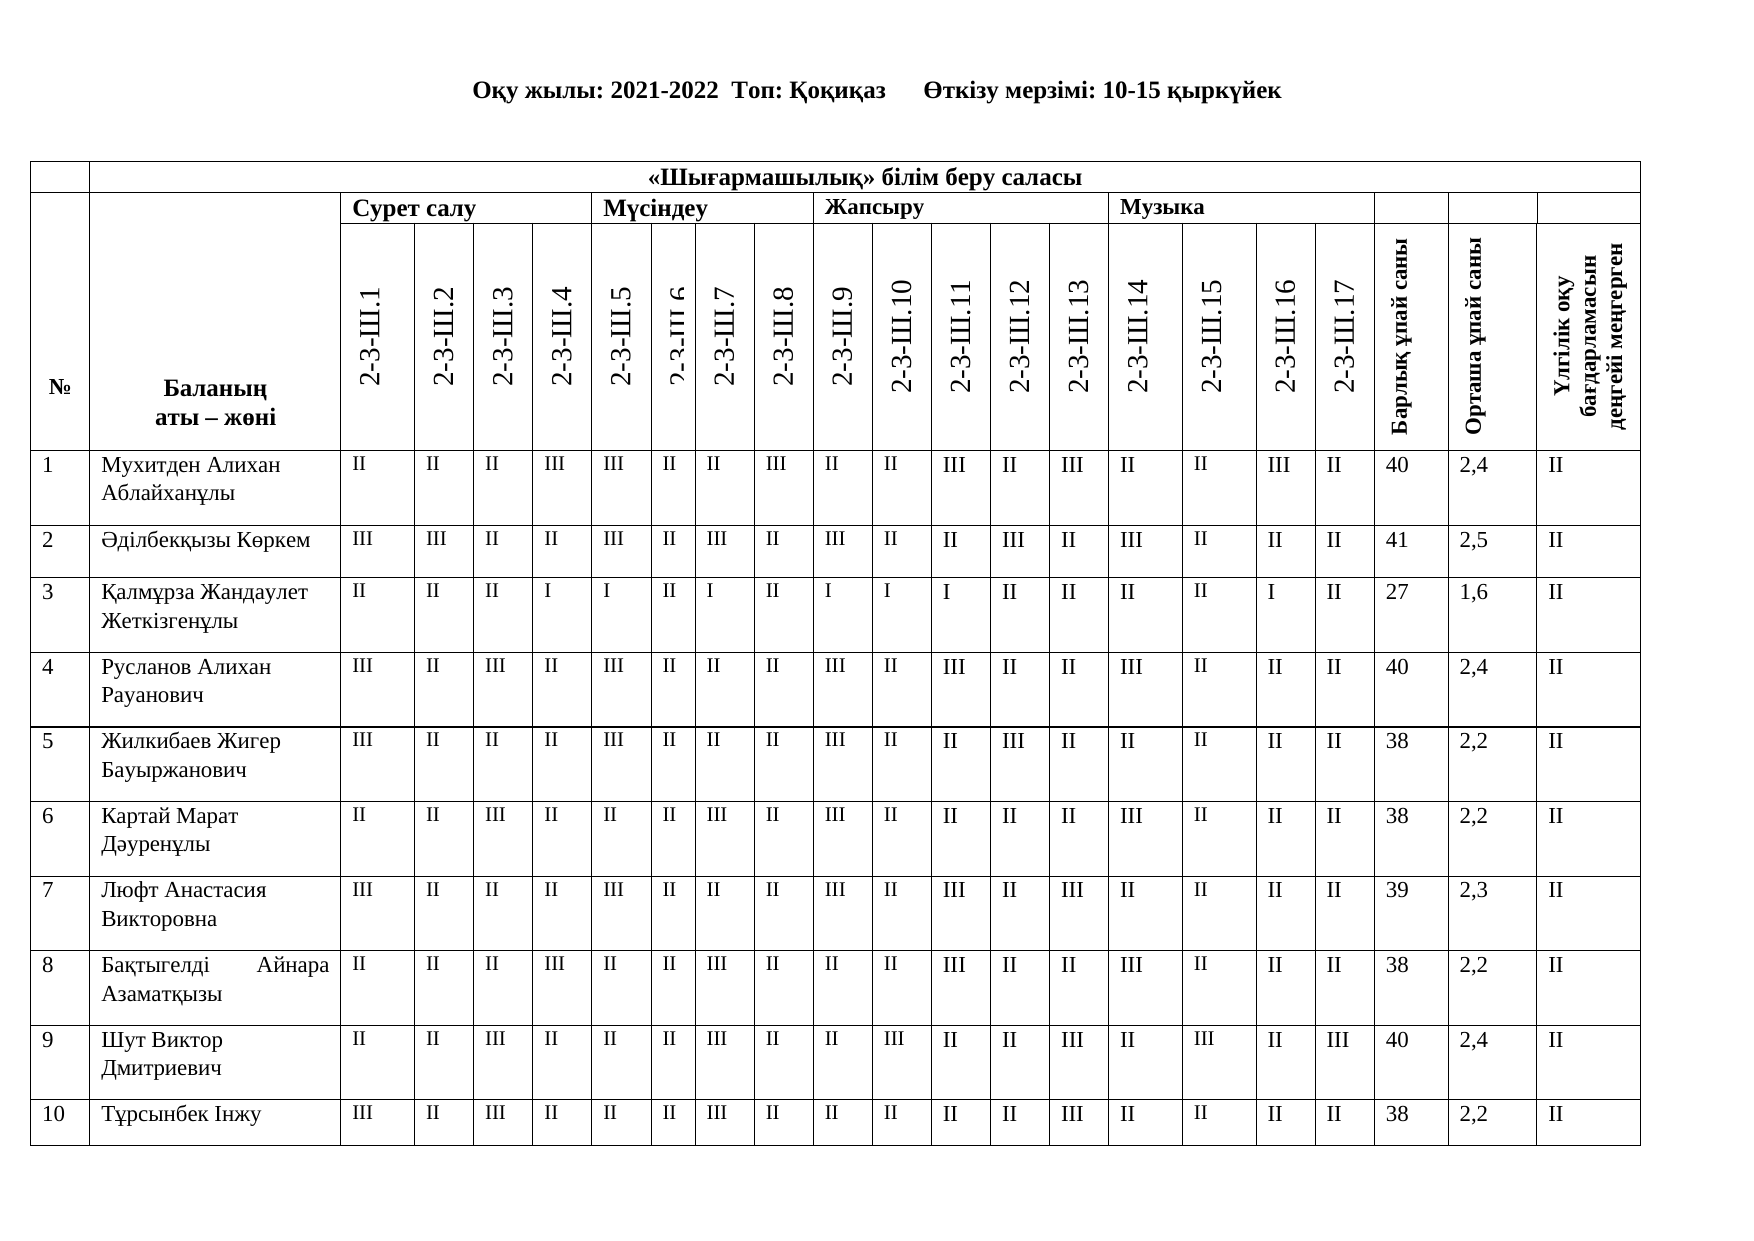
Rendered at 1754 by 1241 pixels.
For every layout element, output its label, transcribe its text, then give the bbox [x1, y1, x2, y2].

table_cell III [873, 1026, 931, 1099]
table_cell IIІ [755, 451, 813, 525]
table_cell ІІ [415, 728, 473, 801]
table_cell ІІ [1316, 1100, 1374, 1145]
table_cell 2-3-Ш.15 [1183, 224, 1256, 450]
table_cell II [1183, 451, 1256, 525]
table_cell II [1316, 526, 1374, 577]
table_cell ІІ [652, 1100, 695, 1145]
table_cell II [1257, 1026, 1315, 1099]
table_cell I [1257, 578, 1315, 652]
table_cell 2-3-Ш.8 [755, 224, 813, 450]
table_cell II [1050, 728, 1108, 801]
table_cell III [1109, 951, 1182, 1025]
table_cell III [1109, 802, 1182, 876]
table_cell II [1050, 526, 1108, 577]
table_cell II [1183, 578, 1256, 652]
table_cell II [991, 1026, 1049, 1099]
table_cell Жапсыру [814, 193, 1108, 223]
table_cell 2-3-Ш.7 [696, 224, 754, 450]
table_cell 4 [31, 653, 89, 726]
table_cell 40 [1375, 451, 1448, 525]
table_cell 2,2 [1449, 951, 1536, 1025]
table_cell ІІІ [474, 653, 532, 726]
table_cell ІІ [474, 451, 532, 525]
table_cell III [814, 802, 872, 876]
table_cell II [1257, 728, 1315, 801]
table_cell 2-3-Ш.14 [1109, 224, 1182, 450]
table_cell 6 [31, 802, 89, 876]
table_cell II [873, 802, 931, 876]
table_cell III [814, 728, 872, 801]
table_cell ІІ [1537, 1100, 1640, 1145]
table_cell 2,5 [1449, 526, 1536, 577]
table_cell ІІ [533, 1100, 591, 1145]
table_cell ІІІ [474, 802, 532, 876]
table_cell II [1316, 578, 1374, 652]
table_cell II [873, 951, 931, 1025]
table_cell II [1537, 526, 1640, 577]
table_cell ІІ [696, 728, 754, 801]
table_cell ІІІ [696, 1100, 754, 1145]
table_cell II [814, 951, 872, 1025]
table_cell 2,4 [1449, 451, 1536, 525]
table_cell II [991, 951, 1049, 1025]
table_cell 7 [31, 877, 89, 950]
table_cell ІІ [814, 1100, 872, 1145]
table_cell II [1050, 802, 1108, 876]
table_cell II [932, 1026, 990, 1099]
table_cell ІІ [1183, 1100, 1256, 1145]
table_cell ІІ [533, 1026, 591, 1099]
table_cell II [932, 802, 990, 876]
table_cell ІІ [652, 451, 695, 525]
table_cell I [873, 578, 931, 652]
table_cell II [755, 877, 813, 950]
table_cell II [1183, 802, 1256, 876]
table_cell ІІ [991, 1100, 1049, 1145]
table_cell 2-3-Ш.2 [415, 224, 473, 450]
table_cell II [1109, 728, 1182, 801]
table_cell II [991, 802, 1049, 876]
table_cell ІІ [533, 653, 591, 726]
table_cell I [814, 578, 872, 652]
table_cell IІI [1050, 1026, 1108, 1099]
table_header «Шығармашылық» білім беру саласы [90, 162, 1640, 192]
table_cell II [1537, 951, 1640, 1025]
table_cell Орташа ұпай саны [1449, 224, 1536, 450]
table_cell 2-3-Ш.12 [991, 224, 1049, 450]
table_cell II [755, 526, 813, 577]
table_cell 1,6 [1449, 578, 1536, 652]
table_cell 40 [1375, 1026, 1448, 1099]
table_cell 2,2 [1449, 802, 1536, 876]
table_cell 39 [1375, 877, 1448, 950]
table_cell Русланов Алихан Рауанович [90, 653, 340, 726]
table_cell II [932, 728, 990, 801]
table_cell ІІІ [696, 526, 754, 577]
table_cell II [1257, 526, 1315, 577]
table_cell II [1050, 578, 1108, 652]
table_cell IIІ [1257, 451, 1315, 525]
table_cell 2-3-Ш.13 [1050, 224, 1108, 450]
table_cell 38 [1375, 1100, 1448, 1145]
table_cell Қалмұрза Жандаулет Жеткізгенұлы [90, 578, 340, 652]
table_cell 2,2 [1449, 1100, 1536, 1145]
table_cell ІІ [652, 802, 695, 876]
table_cell 38 [1375, 802, 1448, 876]
table_cell II [1183, 877, 1256, 950]
table_cell ІІ [1257, 1100, 1315, 1145]
table_cell 41 [1375, 526, 1448, 577]
table_cell 2-3-Ш.10 [873, 224, 931, 450]
table_cell II [873, 451, 931, 525]
table_cell III [341, 728, 414, 801]
table_cell II [1537, 451, 1640, 525]
table_cell ІІ [415, 1100, 473, 1145]
table_cell II [1537, 802, 1640, 876]
table_cell [1449, 193, 1537, 223]
table_cell 2,2 [1449, 728, 1536, 801]
table_cell IIІ [932, 653, 990, 726]
table_cell [1538, 193, 1640, 223]
table_cell ІІІ [1050, 1100, 1108, 1145]
table_cell III [932, 877, 990, 950]
table_cell II [1257, 877, 1315, 950]
table_cell II [1109, 877, 1182, 950]
table_cell II [1109, 451, 1182, 525]
table_cell ІІІ [474, 1026, 532, 1099]
table_cell ІІ [474, 951, 532, 1025]
table_cell II [1316, 728, 1374, 801]
table_cell Музыка [1109, 193, 1374, 223]
table_header [31, 162, 89, 192]
table_cell II [755, 802, 813, 876]
table_cell 10 [31, 1100, 89, 1145]
table_cell Баланың аты – жөні [90, 193, 340, 450]
table_cell ІІ [652, 728, 695, 801]
table_cell ІІ [415, 578, 473, 652]
table_cell ІІ [415, 1026, 473, 1099]
table_cell II [873, 728, 931, 801]
table_cell 2 [31, 526, 89, 577]
table_cell ІІ [592, 1026, 651, 1099]
table_cell II [991, 578, 1049, 652]
table_cell III [932, 951, 990, 1025]
table_cell ІІІ [533, 451, 591, 525]
table_cell ІІ [652, 877, 695, 950]
table_cell ІІ [592, 1100, 651, 1145]
table_cell 5 [31, 728, 89, 801]
table_cell II [873, 526, 931, 577]
table_cell ІІІ [341, 1100, 414, 1145]
table_cell ІІ [474, 877, 532, 950]
table_cell ІІІ [696, 951, 754, 1025]
table_cell ІІІ [533, 951, 591, 1025]
table_cell 2,4 [1449, 653, 1536, 726]
table_cell ІІ [873, 1100, 931, 1145]
table_cell 38 [1375, 951, 1448, 1025]
table_cell 2-3-Ш.6 [652, 224, 695, 450]
table_cell III [1109, 653, 1182, 726]
table_cell II [341, 802, 414, 876]
table_cell ІІІ [592, 526, 651, 577]
table_cell II [1316, 451, 1374, 525]
table_cell Үлгілік оқу бағдарламасын деңгейі меңгерген [1537, 224, 1640, 450]
table_cell ІІ [652, 951, 695, 1025]
table_cell Бақтыгелді Айнара Азаматқызы [90, 951, 340, 1025]
table_cell IІ [1537, 653, 1640, 726]
table_cell І [696, 578, 754, 652]
table_cell 8 [31, 951, 89, 1025]
table_cell Мүсіндеу [592, 193, 813, 223]
table_cell III [341, 526, 414, 577]
table_cell III [1109, 526, 1182, 577]
table_cell ІІ [415, 951, 473, 1025]
table_cell ІІ [592, 951, 651, 1025]
table_cell II [1050, 653, 1108, 726]
table_cell II [1316, 653, 1374, 726]
table_cell ІІ [932, 1100, 990, 1145]
table_cell II [991, 877, 1049, 950]
table_cell Люфт Анастасия Викторовна [90, 877, 340, 950]
table_cell ІІ [415, 451, 473, 525]
table_cell II [991, 653, 1049, 726]
table_cell II [755, 728, 813, 801]
table_cell ІІ [533, 728, 591, 801]
table_cell II [1316, 877, 1374, 950]
table_cell II [873, 877, 931, 950]
table_cell 2-3-Ш.4 [533, 224, 591, 450]
table_cell 2-3-Ш.11 [932, 224, 990, 450]
table_cell II [341, 951, 414, 1025]
table_cell ІІ [696, 653, 754, 726]
table_cell I [932, 578, 990, 652]
table_cell 2-3-Ш.1 [341, 224, 414, 450]
table_cell III [341, 877, 414, 950]
table_cell ІІ [474, 578, 532, 652]
table_cell III [991, 526, 1049, 577]
table_cell II [814, 451, 872, 525]
table_cell II [1257, 653, 1315, 726]
table_cell 1 [31, 451, 89, 525]
table_cell 2,4 [1449, 1026, 1536, 1099]
table_cell II [341, 578, 414, 652]
table_cell III [814, 877, 872, 950]
table_cell 2-3-Ш.16 [1257, 224, 1315, 450]
table_cell II [1257, 951, 1315, 1025]
table_cell III [341, 653, 414, 726]
table_cell ІІІ [592, 877, 651, 950]
table_cell Жилкибаев Жигер Бауыржанович [90, 728, 340, 801]
table_cell II [814, 1026, 872, 1099]
table_cell 2,3 [1449, 877, 1536, 950]
table_cell Әділбекқызы Көркем [90, 526, 340, 577]
table_cell ІІ [652, 653, 695, 726]
table_cell [1375, 193, 1448, 223]
table_cell IIІ [1183, 1026, 1256, 1099]
table_cell ІІ [652, 526, 695, 577]
table_cell II [755, 653, 813, 726]
table_cell II [1316, 802, 1374, 876]
table_cell ІІІ [592, 728, 651, 801]
table_cell IІ [1537, 578, 1640, 652]
table_cell 2-3-Ш.17 [1316, 224, 1374, 450]
table_cell № [31, 193, 89, 450]
table_cell II [755, 578, 813, 652]
table_cell ІІ [592, 802, 651, 876]
table_cell III [814, 653, 872, 726]
table_cell II [1537, 728, 1640, 801]
table_cell II [1183, 728, 1256, 801]
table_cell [90, 1100, 340, 1145]
table_cell III [932, 451, 990, 525]
table_cell ІІІ [696, 1026, 754, 1099]
table_cell II [341, 1026, 414, 1099]
table_cell III [1316, 1026, 1374, 1099]
table_cell ІІІ [696, 802, 754, 876]
table_cell II [932, 526, 990, 577]
table_cell ІІ [1109, 1100, 1182, 1145]
table_cell II [1537, 877, 1640, 950]
table_cell ІІ [652, 578, 695, 652]
table_cell ІІ [415, 877, 473, 950]
table_cell II [341, 451, 414, 525]
table_cell II [1183, 526, 1256, 577]
table_cell ІІ [696, 877, 754, 950]
table_cell ІІ [652, 1026, 695, 1099]
table_cell І [592, 578, 651, 652]
table_cell III [814, 526, 872, 577]
table_cell ІІІ [415, 526, 473, 577]
table_cell II [755, 1026, 813, 1099]
text Оқу жылы: 2021-2022 Топ: Қоқиқаз Өткізу мерзімі: 10-15 қыркүйек [75, 75, 1679, 104]
table_cell ІІ [415, 802, 473, 876]
table_cell II [1109, 1026, 1182, 1099]
table_cell Картай Марат Дәуренұлы [90, 802, 340, 876]
table_cell ІІ [474, 526, 532, 577]
table_cell 9 [31, 1026, 89, 1099]
table_cell Шут Виктор Дмитриевич [90, 1026, 340, 1099]
table_cell І [533, 578, 591, 652]
table_cell II [755, 951, 813, 1025]
table_cell ІІ [533, 526, 591, 577]
table_cell II [1183, 951, 1256, 1025]
table_cell II [991, 451, 1049, 525]
table_cell 2-3-Ш.3 [474, 224, 532, 450]
table_cell Мухитден Алихан Аблайханұлы [90, 451, 340, 525]
table_cell II [1183, 653, 1256, 726]
table_cell 38 [1375, 728, 1448, 801]
table_cell IІ [1537, 1026, 1640, 1099]
table_cell Сурет салу [341, 193, 591, 223]
table_cell 3 [31, 578, 89, 652]
table_cell III [1050, 877, 1108, 950]
table_cell II [1109, 578, 1182, 652]
table_cell ІІІ [592, 653, 651, 726]
table_cell Барлық ұпай саны [1375, 224, 1448, 450]
table_cell III [991, 728, 1049, 801]
table_cell II [1050, 951, 1108, 1025]
table_cell 2-3-Ш.5 [592, 224, 651, 450]
table_cell 2-3-Ш.9 [814, 224, 872, 450]
table_cell 40 [1375, 653, 1448, 726]
table_cell ІІ [696, 451, 754, 525]
table_cell ІІ [533, 802, 591, 876]
table_cell IIІ [1050, 451, 1108, 525]
table_cell II [1316, 951, 1374, 1025]
table_cell ІІ [415, 653, 473, 726]
table_cell ІІІ [474, 1100, 532, 1145]
table_cell ІІ [755, 1100, 813, 1145]
table_cell ІІІ [592, 451, 651, 525]
table_cell ІІ [474, 728, 532, 801]
table_cell 27 [1375, 578, 1448, 652]
table_cell ІІ [533, 877, 591, 950]
table_cell II [873, 653, 931, 726]
table_cell II [1257, 802, 1315, 876]
